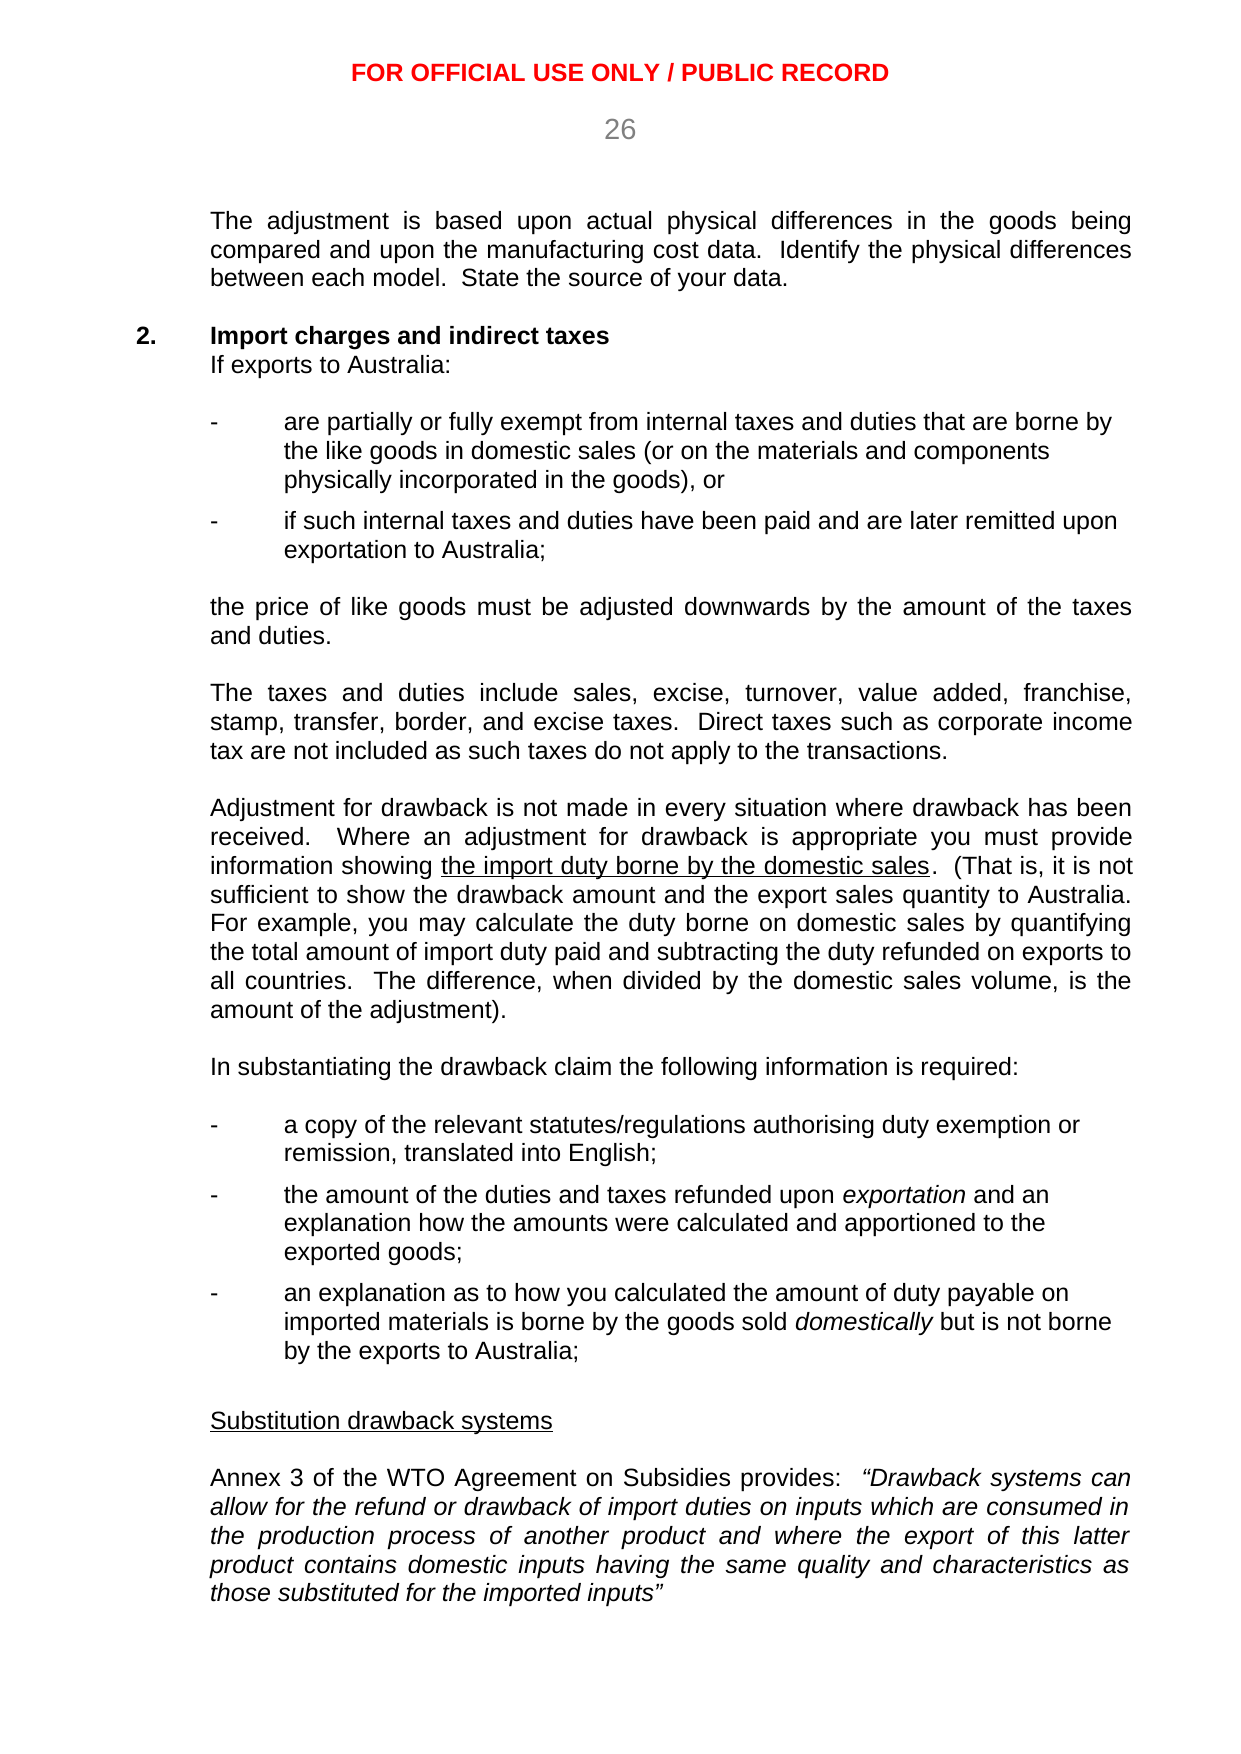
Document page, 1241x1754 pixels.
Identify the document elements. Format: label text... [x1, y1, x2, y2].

text Substitution drawback systems [210, 1406, 1134, 1435]
text the price of like goods must be adjusted downwards by the amount of the taxes and duties. [210, 592, 1134, 650]
text - an explanation as to how you calculated the amount of duty payable on imported materials is borne by the goods sold domestically but is not borne by the exports to Australia; [210, 1278, 1134, 1365]
text 2. Import charges and indirect taxes [136, 321, 1063, 350]
text The taxes and duties include sales, excise, turnover, value added, franchise, stamp, transfer, border, and excise taxes. Direct taxes such as corporate income tax are not included as such taxes do not apply to the transactions. [210, 678, 1134, 765]
text In substantiating the drawback claim the following information is required: [210, 1052, 1134, 1081]
text - if such internal taxes and duties have been paid and are later remitted upon exportation to ; [210, 506, 1134, 563]
text - a copy of the relevant statutes/regulations authorising duty exemption or remission, translated into English; [210, 1110, 1134, 1167]
text Annex 3 of the WTO Agreement on Subsidies provides: “Drawback systems can allow for the refund or drawback of import duties on inputs which are consumed in the production process of another product and where the export of this latter product contains domestic inputs having the same quality and characteristics as those substituted for the imported inputs” [210, 1463, 1134, 1607]
text - the amount of the duties and taxes refunded upon exportation and an explanation how the amounts were calculated and apportioned to the exported goods; [210, 1180, 1134, 1266]
text If exports to : [210, 350, 1134, 378]
text Adjustment for drawback is not made in every situation where drawback has been received. Where an adjustment for drawback is appropriate you must provide information showing the import duty borne by the domestic sales. (That is, it is not sufficient to show the drawback amount and the export sales quantity to . For example, you may calculate the duty borne on domestic sales by quantifying the total amount of import duty paid and subtracting the duty refunded on exports to all countries. The difference, when divided by the domestic sales volume, is the amount of the adjustment). [210, 793, 1134, 1023]
text The adjustment is based upon actual physical differences in the goods being compared and upon the manufacturing cost data. Identify the physical differences between each model. State the source of your data. [210, 206, 1134, 292]
text - are partially or fully exempt from internal taxes and duties that are borne by the like goods in domestic sales (or on the materials and components physically incorporated in the goods), or [210, 407, 1134, 493]
